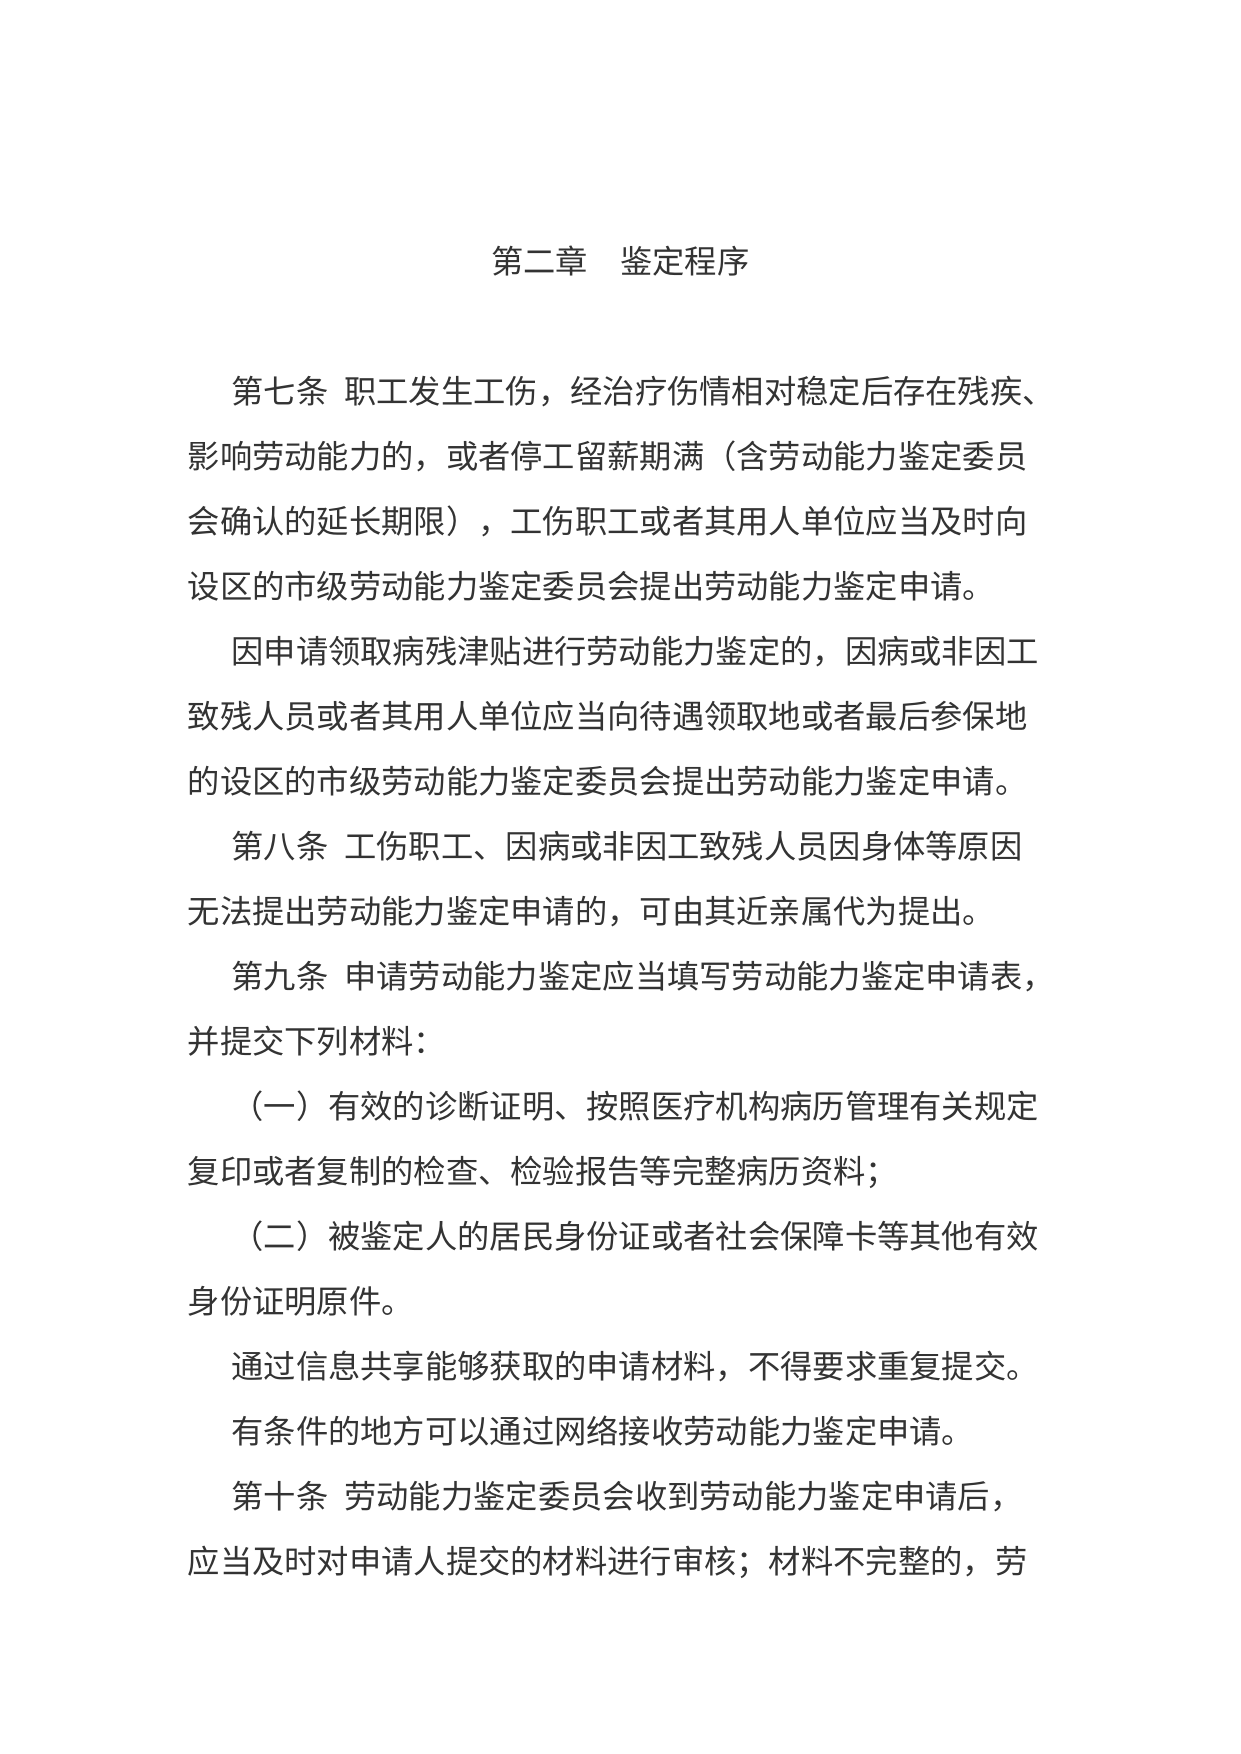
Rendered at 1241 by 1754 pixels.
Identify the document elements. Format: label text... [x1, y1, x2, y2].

text 通过信息共享能够获取的申请材料，不得要求重复提交。 [187, 1332, 1053, 1397]
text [187, 1462, 1053, 1592]
text （二）被鉴定人的居民身份证或者社会保障卡等其他有效身份证明原件。 [187, 1202, 1053, 1332]
text 第二章 鉴定程序 [187, 227, 1053, 292]
text 第九条 申请劳动能力鉴定应当填写劳动能力鉴定申请表，并提交下列材料： [187, 942, 1053, 1072]
text 第八条 工伤职工、因病或非因工致残人员因身体等原因无法提出劳动能力鉴定申请的，可由其近亲属代为提出。 [187, 812, 1053, 942]
text 因申请领取病残津贴进行劳动能力鉴定的，因病或非因工致残人员或者其用人单位应当向待遇领取地或者最后参保地的设区的市级劳动能力鉴定委员会提出劳动能力鉴定申请。 [187, 617, 1053, 812]
text 第七条 职工发生工伤，经治疗伤情相对稳定后存在残疾、影响劳动能力的，或者停工留薪期满（含劳动能力鉴定委员会确认的延长期限），工伤职工或者其用人单位应当及时向设区的市级劳动能力鉴定委员会提出劳动能力鉴定申请。 [187, 357, 1053, 617]
text （一）有效的诊断证明、按照医疗机构病历管理有关规定复印或者复制的检查、检验报告等完整病历资料； [187, 1072, 1053, 1202]
text 有条件的地方可以通过网络接收劳动能力鉴定申请。 [187, 1397, 1053, 1462]
